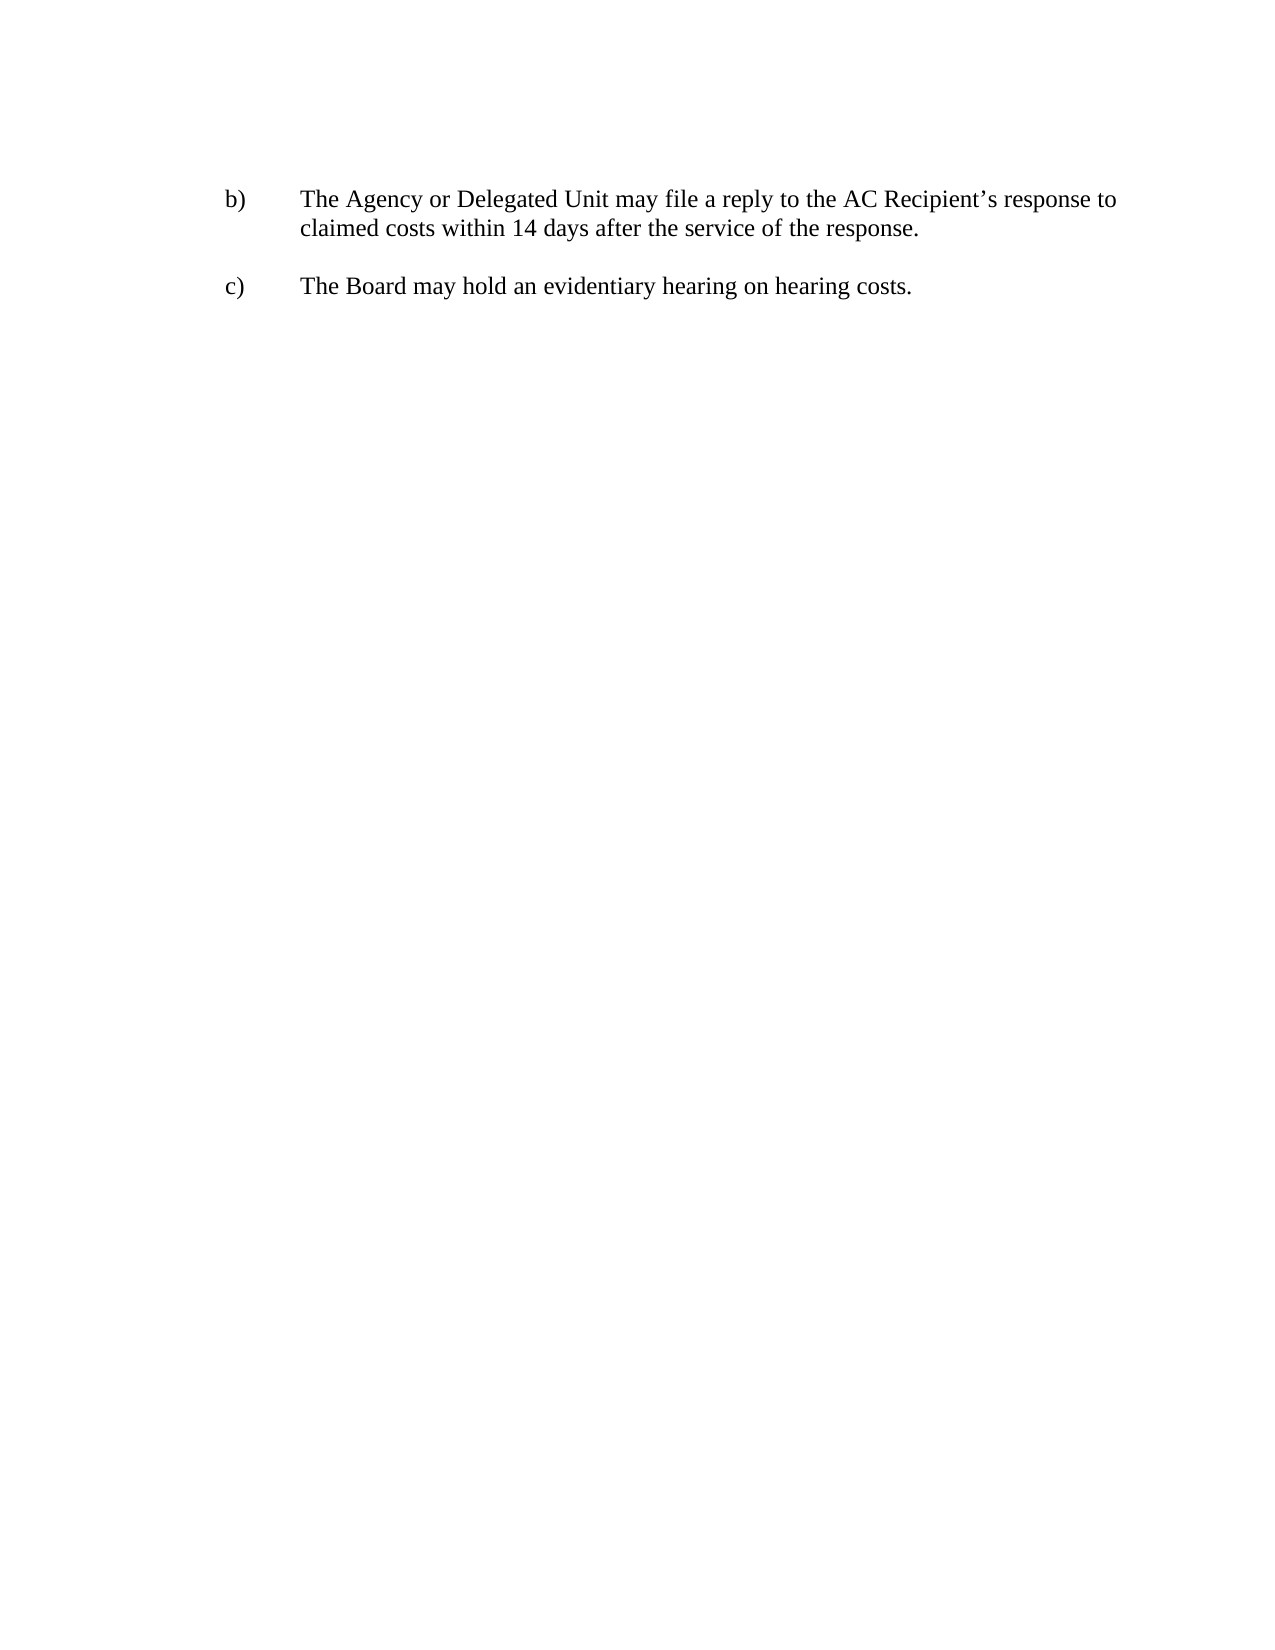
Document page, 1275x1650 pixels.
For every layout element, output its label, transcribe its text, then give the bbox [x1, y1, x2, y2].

text c) The Board may hold an evidentiary hearing on hearing costs. [225, 271, 1125, 300]
text b) The Agency or Delegated Unit may file a reply to the AC Recipient’s response to claimed costs within 14 days after the service of the response. [225, 184, 1125, 242]
